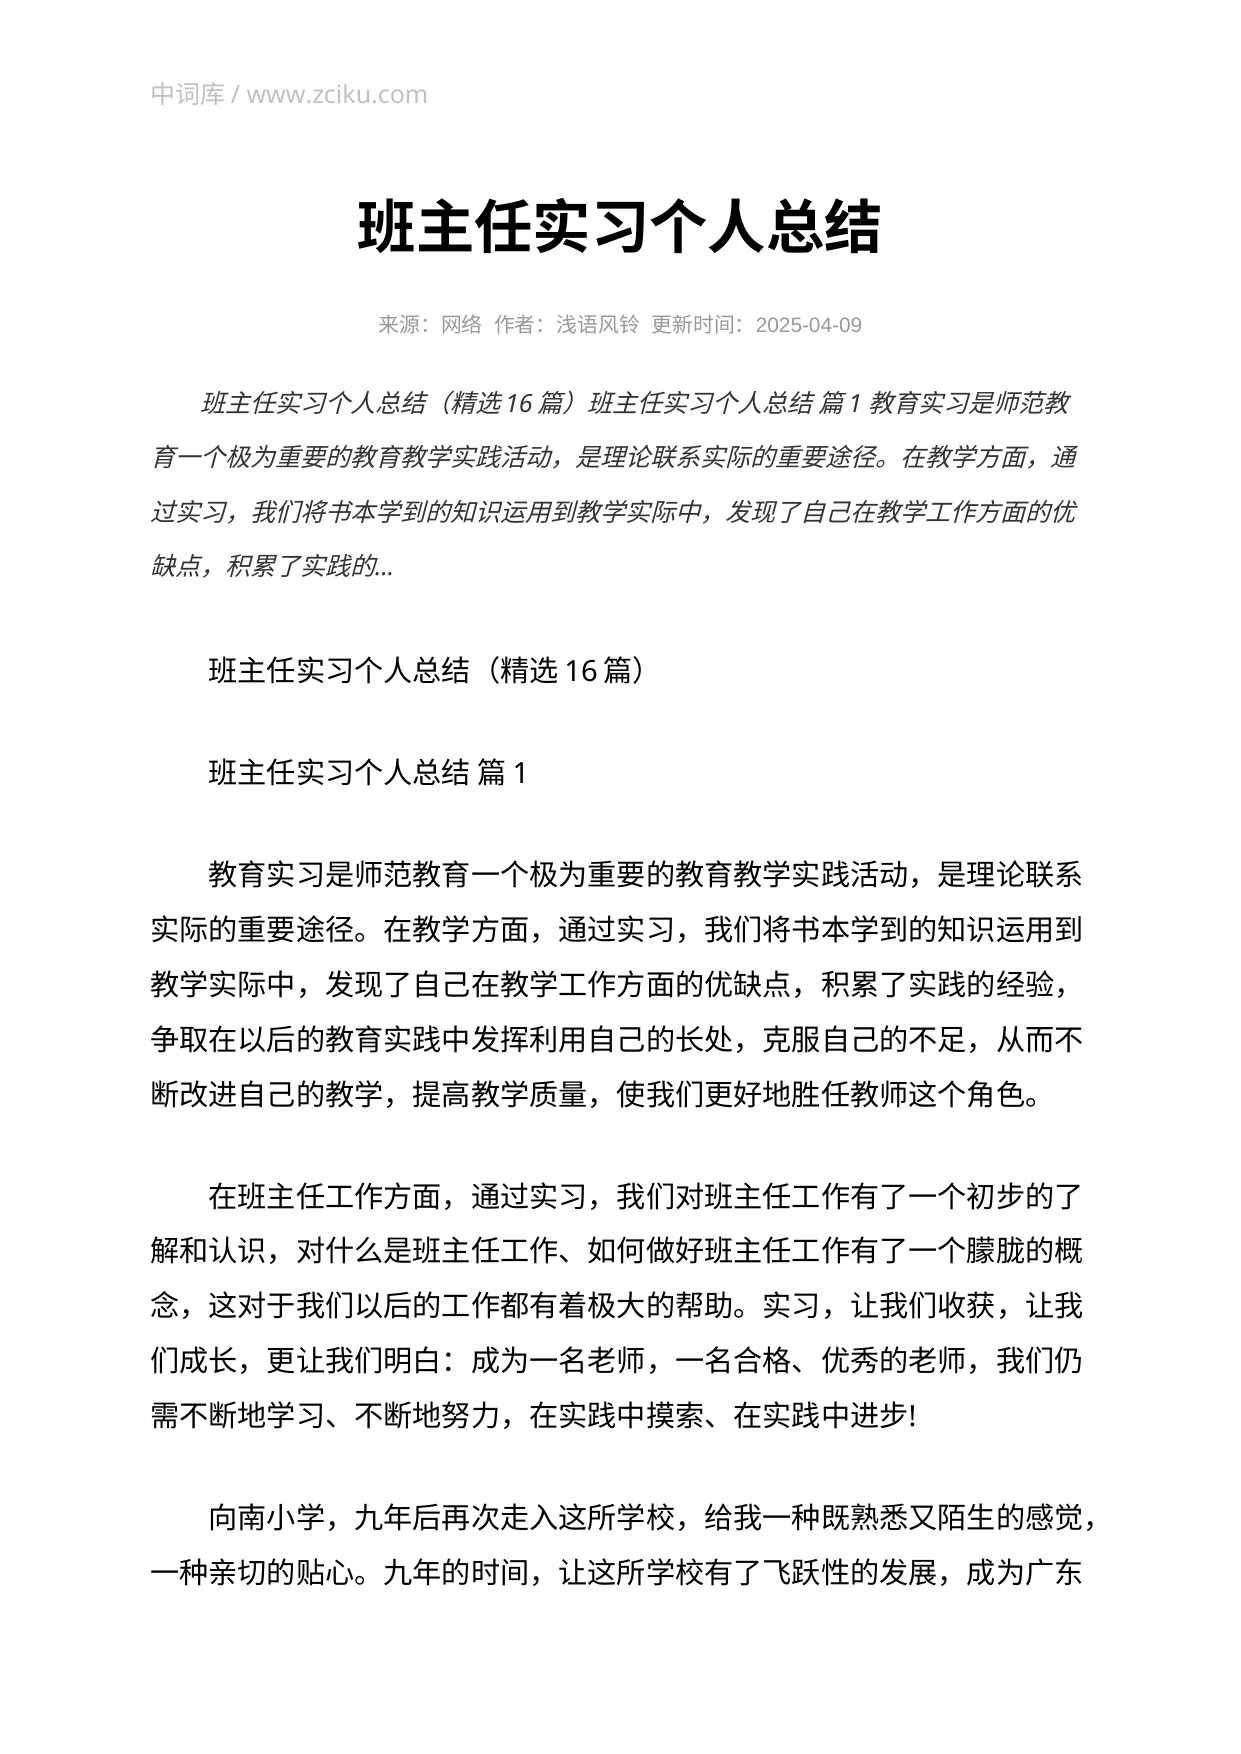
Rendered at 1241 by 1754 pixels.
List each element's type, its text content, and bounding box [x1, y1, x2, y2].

text 班主任实习个人总结（精选16篇）班主任实习个人总结 篇1 教育实习是师范教育一个极为重要的教育教学实践活动，是理论联系实际的重要途径。在教学方面，通过实习，我们将书本学到的知识运用到教学实际中，发现了自己在教学工作方面的优缺点，积累了实践的... [150, 383, 1090, 583]
text 班主任实习个人总结（精选16篇） [150, 648, 1090, 690]
text 在班主任工作方面，通过实习，我们对班主任工作有了一个初步的了解和认识，对什么是班主任工作、如何做好班主任工作有了一个朦胧的概念，这对于我们以后的工作都有着极大的帮助。实习，让我们收获，让我们成长，更让我们明白：成为一名老师，一名合格、优秀的老师，我们仍需不断地学习、不断地努力，在实践中摸索、在实践中进步! [150, 1173, 1090, 1435]
text 教育实习是师范教育一个极为重要的教育教学实践活动，是理论联系实际的重要途径。在教学方面，通过实习，我们将书本学到的知识运用到教学实际中，发现了自己在教学工作方面的优缺点，积累了实践的经验，争取在以后的教育实践中发挥利用自己的长处，克服自己的不足，从而不断改进自己的教学，提高教学质量，使我们更好地胜任教师这个角色。 [150, 852, 1090, 1114]
text 来源：网络 作者：浅语风铃 更新时间：2025-04-09 [150, 313, 1090, 337]
subtitle 班主任实习个人总结 [150, 181, 1090, 266]
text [150, 1495, 1090, 1592]
text 班主任实习个人总结 篇1 [150, 750, 1090, 792]
